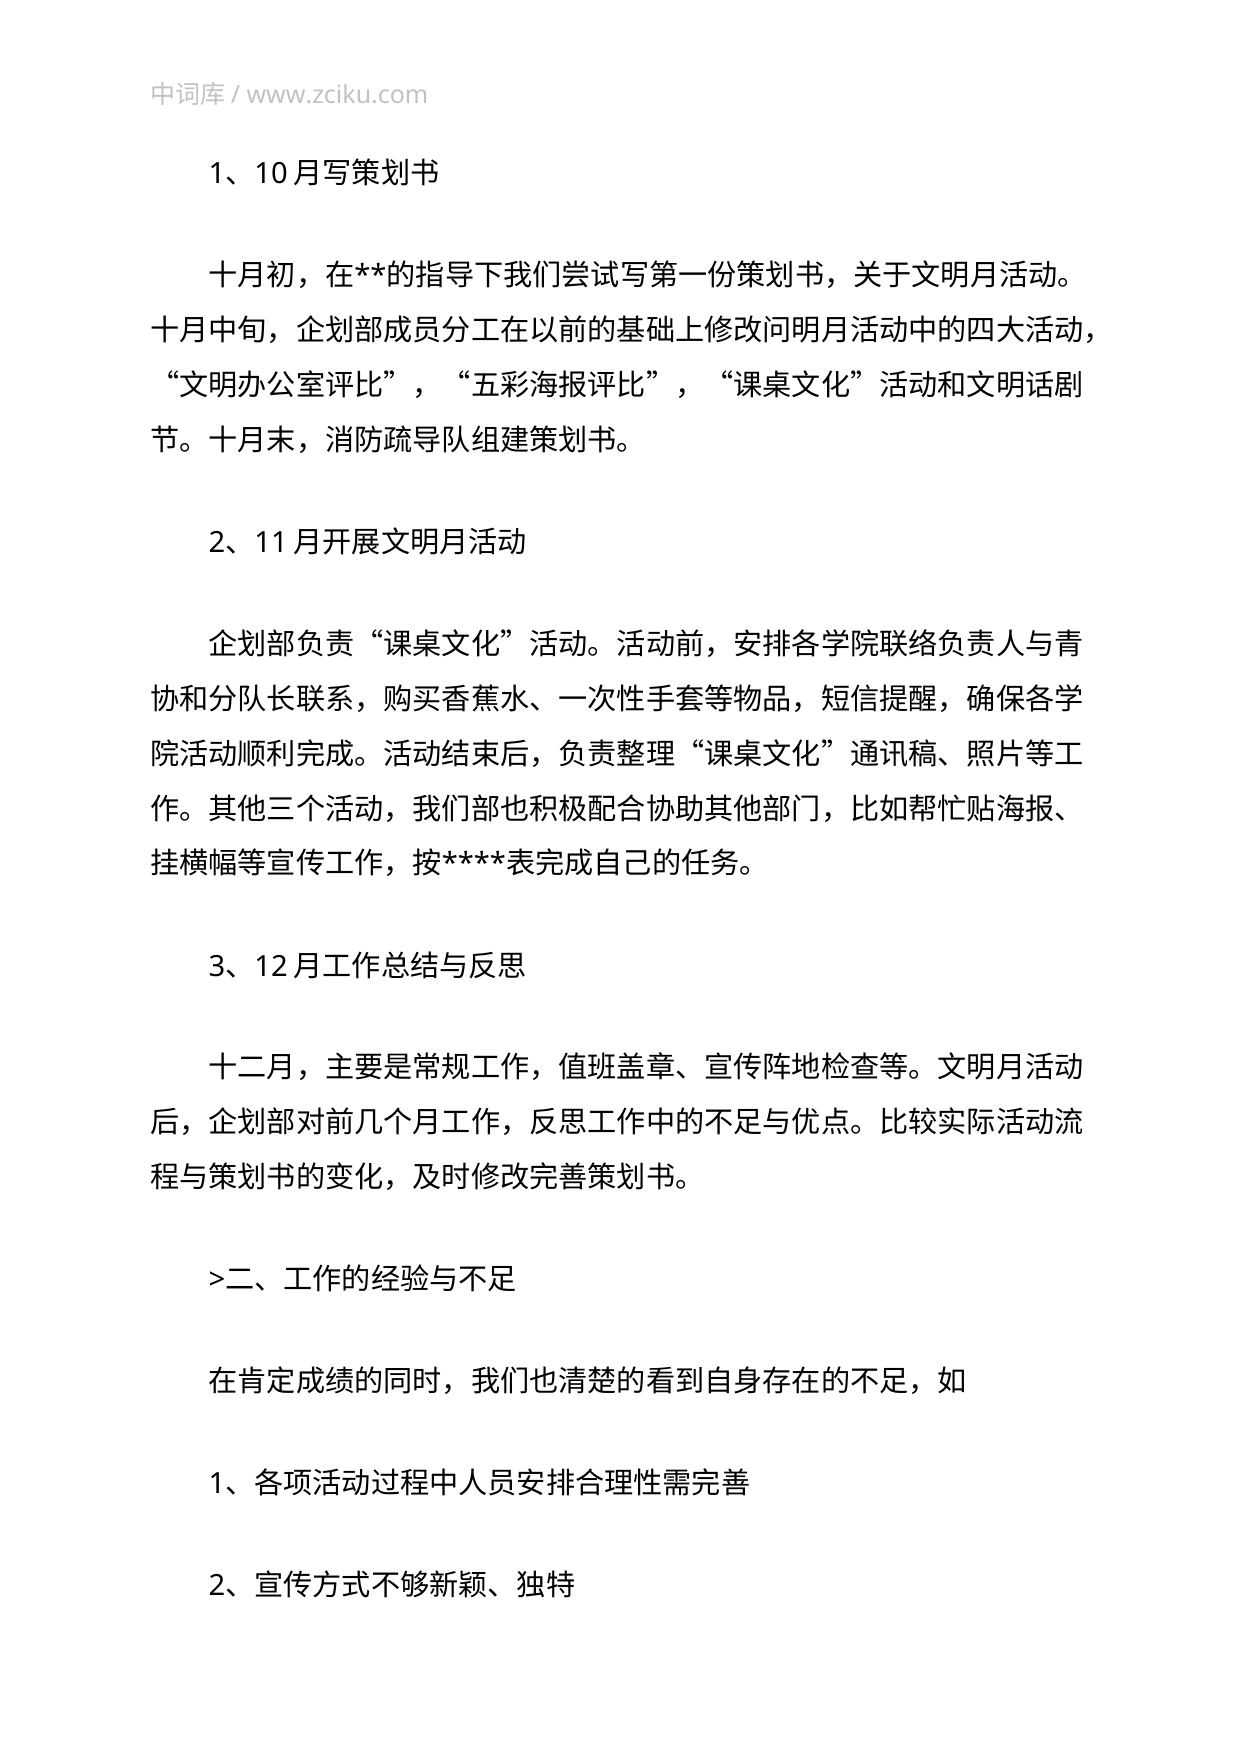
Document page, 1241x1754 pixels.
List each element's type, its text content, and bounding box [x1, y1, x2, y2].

text 在肯定成绩的同时，我们也清楚的看到自身存在的不足，如 [150, 1358, 1090, 1400]
text 1、各项活动过程中人员安排合理性需完善 [150, 1459, 1090, 1502]
text 2、11月开展文明月活动 [150, 518, 1090, 561]
text 3、12月工作总结与反思 [150, 942, 1090, 984]
text >二、工作的经验与不足 [150, 1256, 1090, 1298]
text 十二月，主要是常规工作，值班盖章、宣传阵地检查等。文明月活动后，企划部对前几个月工作，反思工作中的不足与优点。比较实际活动流程与策划书的变化，及时修改完善策划书。 [150, 1044, 1090, 1196]
text 2、宣传方式不够新颖、独特 [150, 1561, 1090, 1604]
text 十月初，在**的指导下我们尝试写第一份策划书，关于文明月活动。十月中旬，企划部成员分工在以前的基础上修改问明月活动中的四大活动，“文明办公室评比”，“五彩海报评比”，“课桌文化”活动和文明话剧节。十月末，消防疏导队组建策划书。 [150, 252, 1090, 459]
text 企划部负责“课桌文化”活动。活动前，安排各学院联络负责人与青协和分队长联系，购买香蕉水、一次性手套等物品，短信提醒，确保各学院活动顺利完成。活动结束后，负责整理“课桌文化”通讯稿、照片等工作。其他三个活动，我们部也积极配合协助其他部门，比如帮忙贴海报、挂横幅等宣传工作，按****表完成自己的任务。 [150, 621, 1090, 882]
text 1、10月写策划书 [150, 150, 1090, 192]
